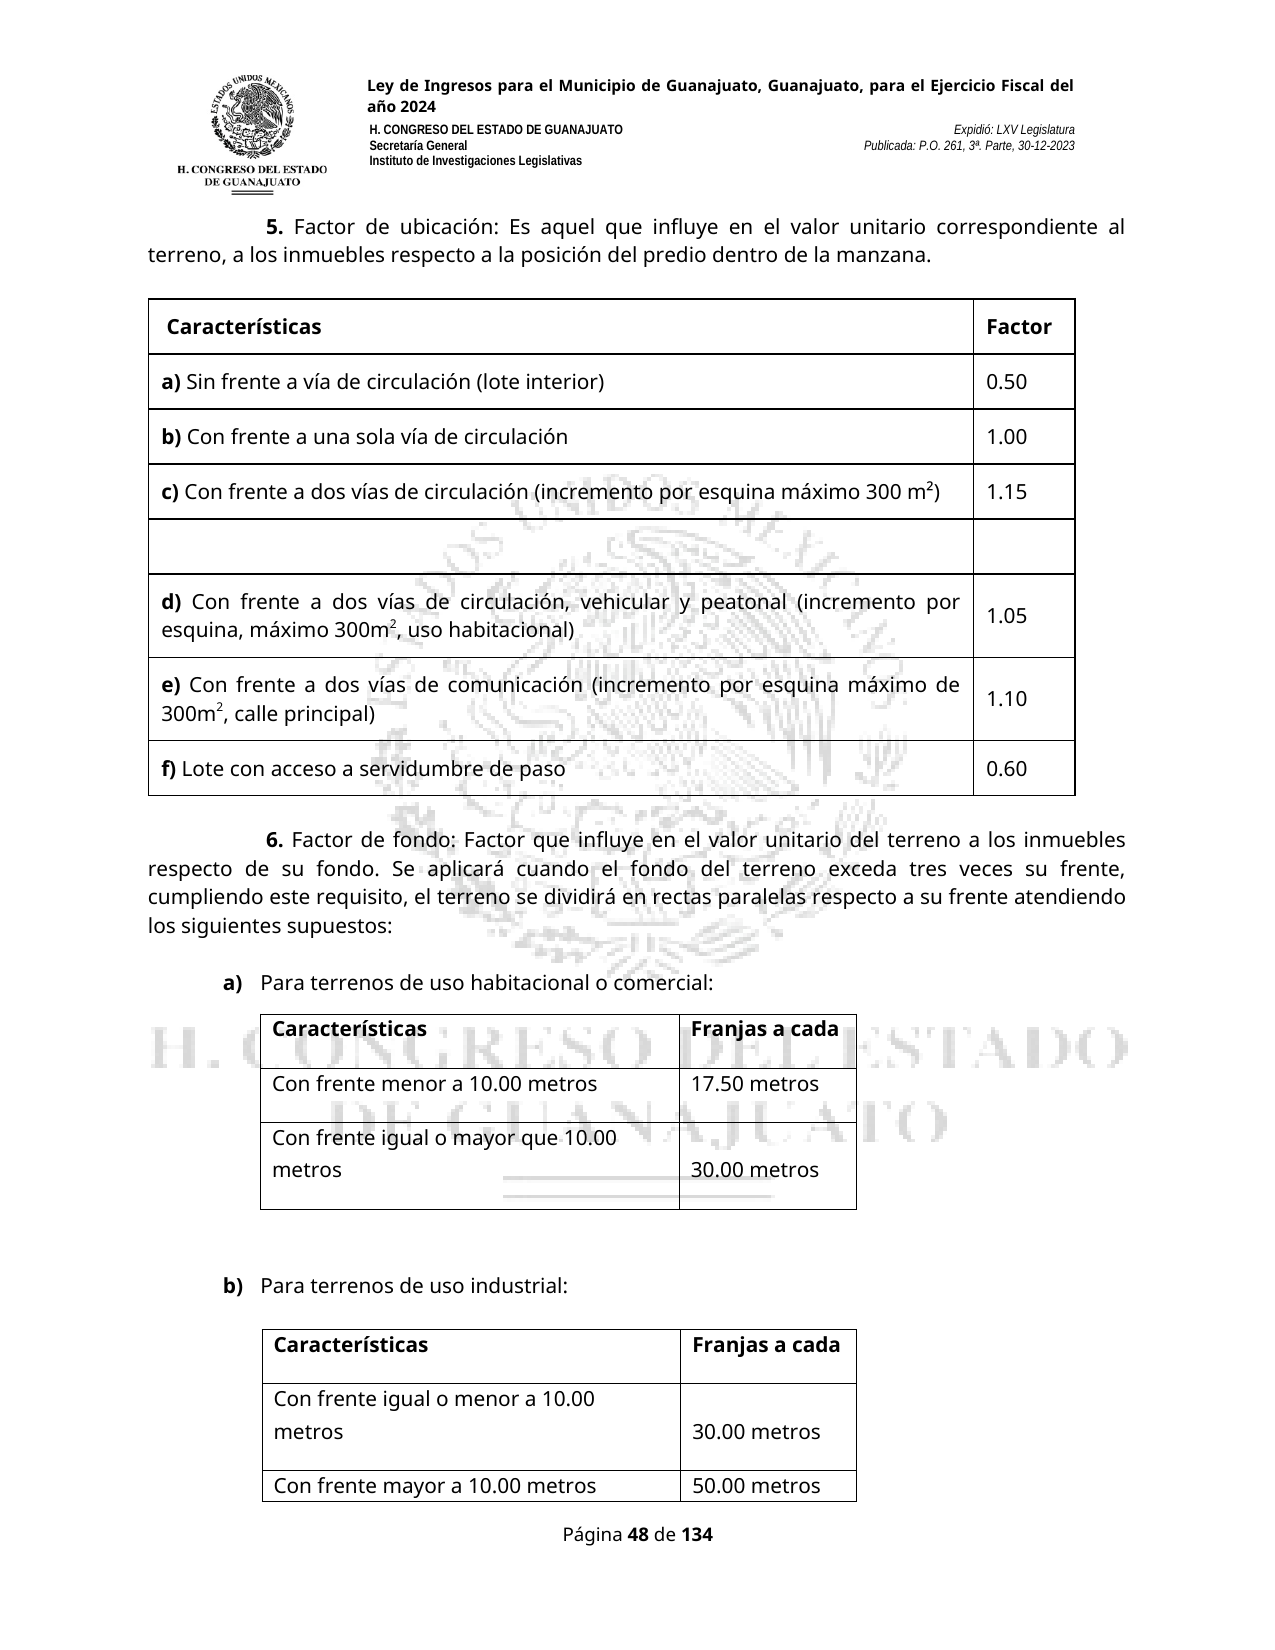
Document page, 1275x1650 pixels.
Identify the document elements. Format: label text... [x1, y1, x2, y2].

table_cell c) Con frente a dos vías de circulación (incremento por esquina máximo 300 m²) [149, 465, 973, 518]
table_cell e) Con frente a dos vías de comunicación (incremento por esquina máximo de 300m2, calle principal) [149, 658, 973, 740]
list Para terrenos de uso industrial: [223, 1271, 1127, 1300]
table_cell b) Con frente a una sola vía de circulación [149, 410, 973, 463]
table_cell Con frente menor a 10.00 metros [261, 1069, 679, 1122]
text 6. Factor de fondo: Factor que influye en el valor unitario del terreno a los inmuebles respecto de su fondo. Se aplicará cuando el fondo del terreno exceda tres veces su frente, cumpliendo este requisito, el terreno se dividirá en rectas paralelas respecto a su frente atendiendo los siguientes supuestos: [148, 826, 1127, 939]
table_cell 1.00 [974, 410, 1074, 463]
table_cell Con frente igual o menor a 10.00 metros [263, 1384, 680, 1470]
table_cell [974, 520, 1074, 573]
table_cell a) Sin frente a vía de circulación (lote interior) [149, 355, 973, 408]
table_cell 1.05 [974, 575, 1074, 656]
table_cell 0.60 [974, 741, 1074, 795]
list Para terrenos de uso habitacional o comercial: [223, 968, 1127, 997]
table_cell f) Lote con acceso a servidumbre de paso [149, 741, 973, 795]
table_header Características [263, 1330, 680, 1383]
table_header Características [261, 1015, 679, 1068]
table_cell 1.15 [974, 465, 1074, 518]
table_cell 1.10 [974, 658, 1074, 740]
table_cell 17.50 metros [680, 1069, 856, 1122]
table_header Franjas a cada [680, 1015, 856, 1068]
picture [177, 75, 327, 201]
table_cell 30.00 metros [680, 1123, 856, 1209]
text 5. Factor de ubicación: Es aquel que influye en el valor unitario correspondiente al terreno, a los inmuebles respecto a la posición del predio dentro de la manzana. [148, 212, 1127, 269]
table_header Factor [974, 300, 1074, 353]
table_header Características [149, 300, 973, 353]
table_cell Con frente igual o mayor que 10.00 metros [261, 1123, 679, 1209]
table_cell 50.00 metros [681, 1471, 856, 1501]
table_cell 30.00 metros [681, 1384, 856, 1470]
table_cell 0.50 [974, 355, 1074, 408]
table_header Franjas a cada [681, 1330, 856, 1383]
table_cell Con frente mayor a 10.00 metros [263, 1471, 680, 1501]
table_cell [149, 520, 973, 573]
table_cell d) Con frente a dos vías de circulación, vehicular y peatonal (incremento por esquina, máximo 300m2, uso habitacional) [149, 575, 973, 656]
